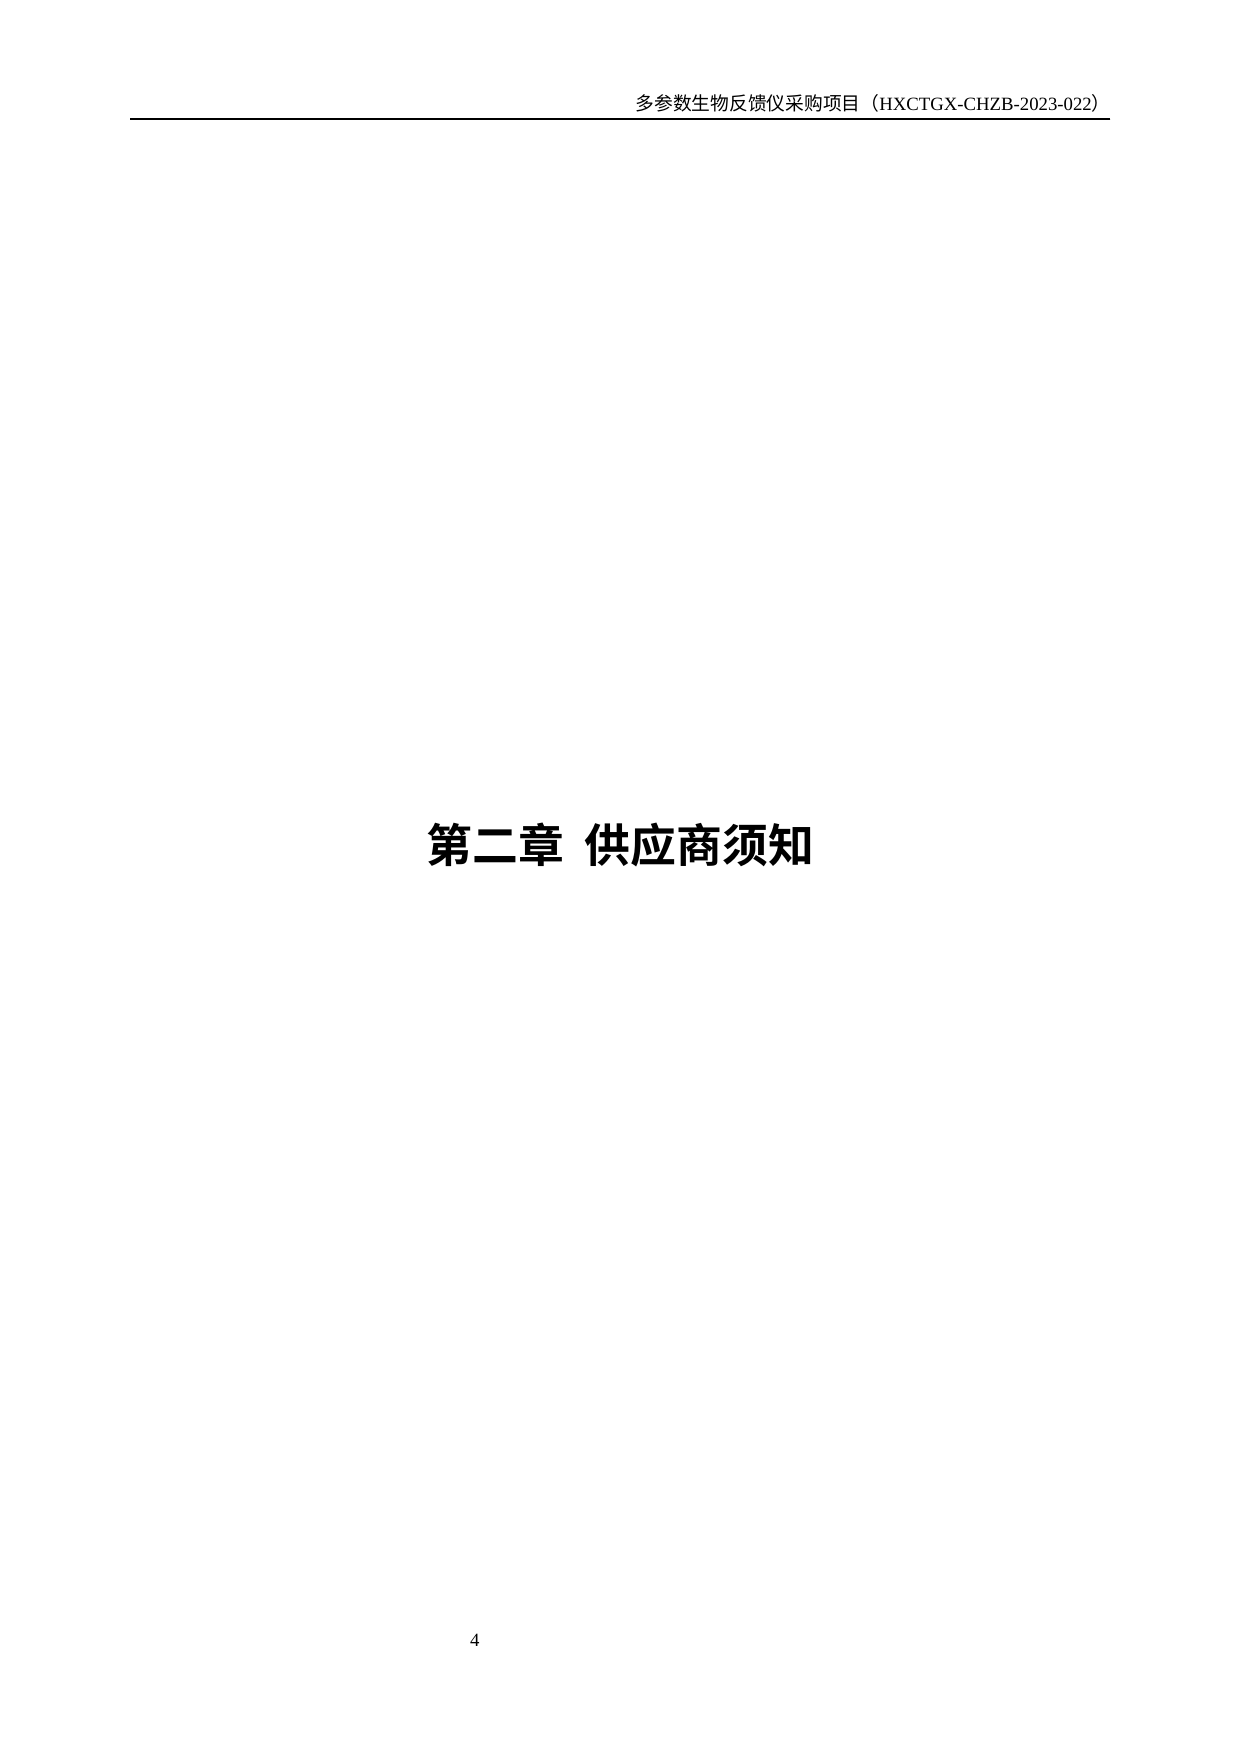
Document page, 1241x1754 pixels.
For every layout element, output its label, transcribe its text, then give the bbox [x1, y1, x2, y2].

subtitle 第二章 供应商须知 [130, 793, 1110, 891]
